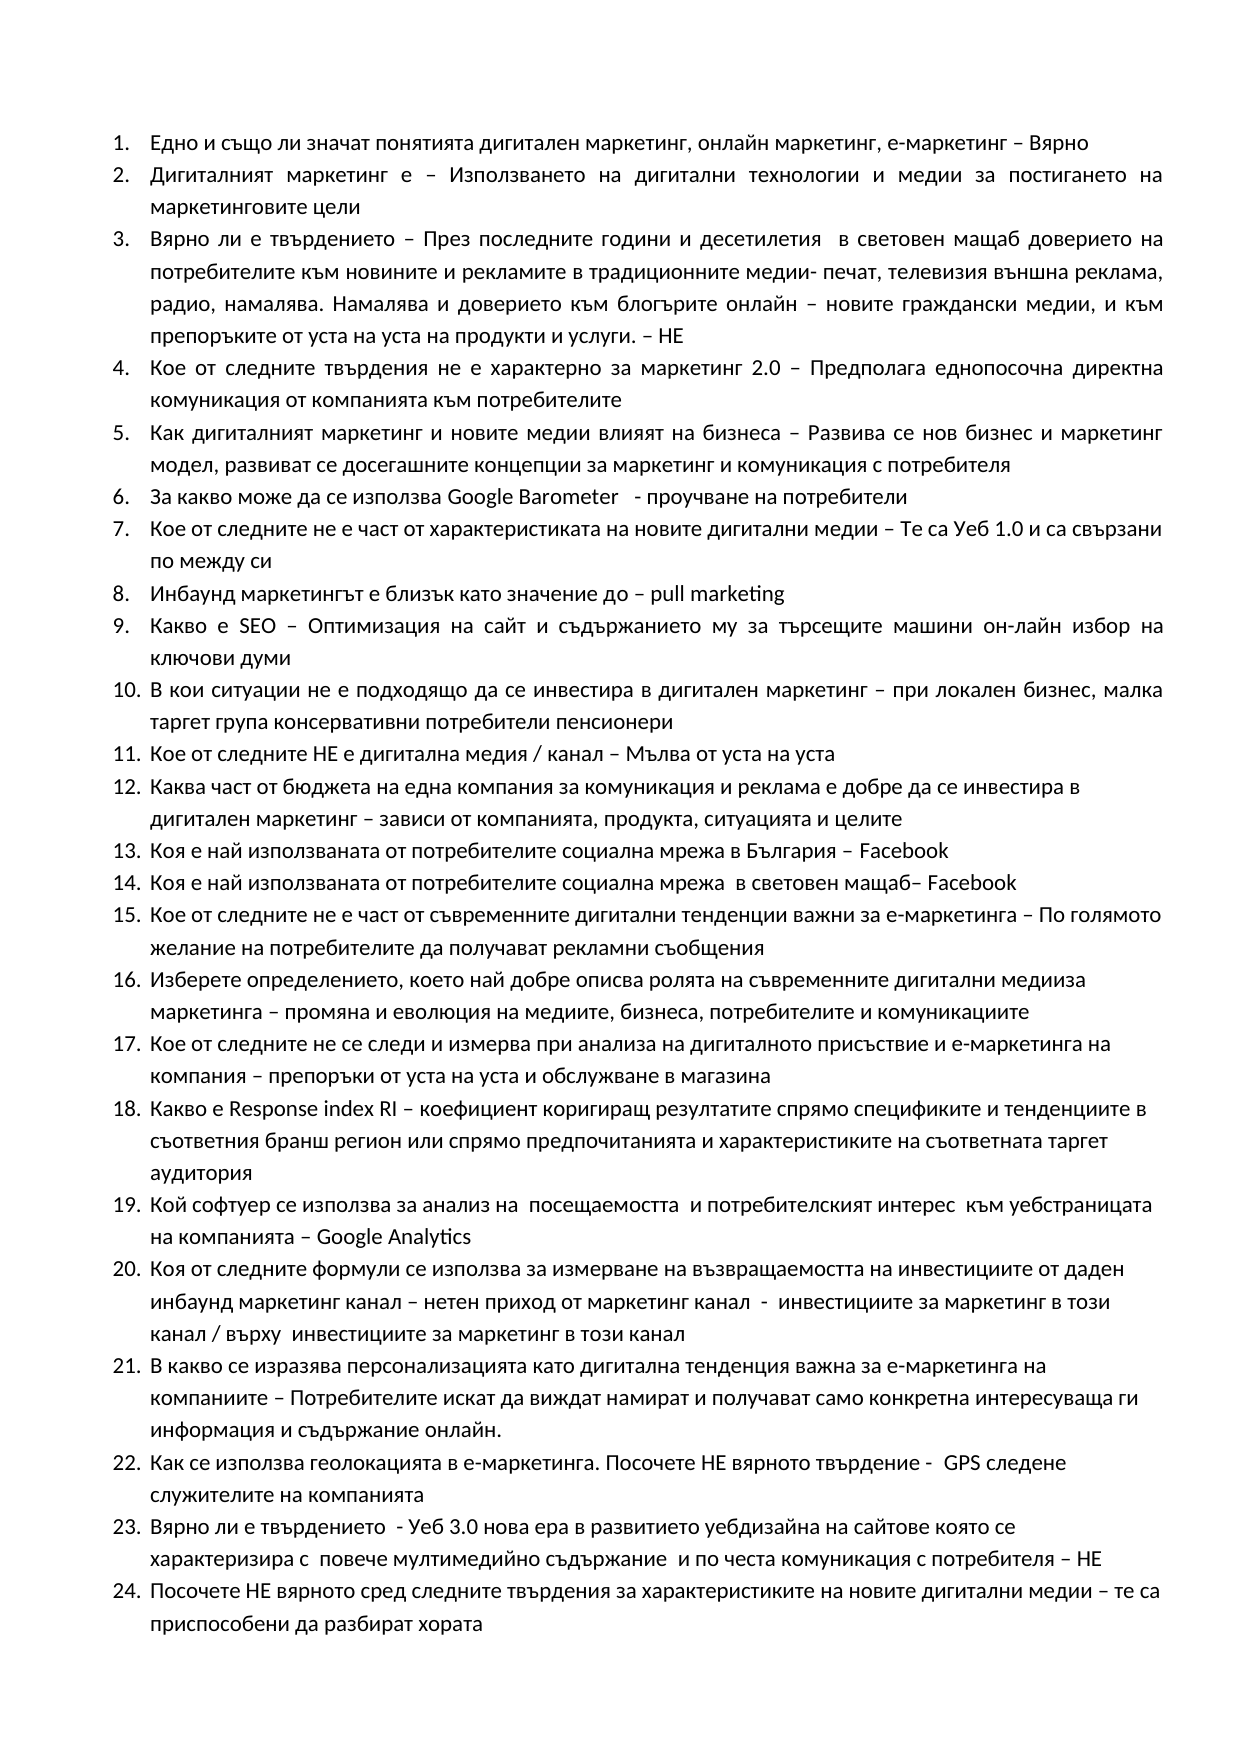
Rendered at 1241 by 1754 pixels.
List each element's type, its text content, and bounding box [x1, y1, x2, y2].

list Кое от следните не е част от съвременните дигитални тенденции важни за е-маркетинга – По голямото желание на потребителите да получават рекламни съобщения [112, 901, 1165, 961]
list Едно и също ли значат понятията дигитален маркетинг, онлайн маркетинг, е-маркетинг – Вярно [112, 128, 1165, 156]
list Посочете НЕ вярното сред следните твърдения за характеристиките на новите дигитални медии – те са приспособени да разбират хората [112, 1576, 1165, 1637]
list Дигиталният маркетинг е – Използването на дигитални технологии и медии за постигането на маркетинговите цели [112, 160, 1165, 220]
list Инбаунд маркетингът е близък като значение дo – pull marketing [112, 579, 1165, 607]
list Кое от следните не се следи и измерва при анализа на дигиталното присъствие и е-маркетинга на компания – препоръки от уста на уста и обслужване в магазина [112, 1029, 1165, 1089]
list Изберете определението, което най добре описва ролята на съвременните дигитални медииза маркетинга – промяна и еволюция на медиите, бизнеса, потребителите и комуникациите [112, 965, 1165, 1025]
list Кое от следните не е част от характеристиката на новите дигитални медии – Те са Уеб 1.0 и са свързани по между си [112, 514, 1165, 574]
list Вярно ли е твърдението - Уеб 3.0 нова ера в развитието уебдизайна на сайтове която се характеризира с повече мултимедийно съдържание и по честа комуникация с потребителя – НЕ [112, 1512, 1165, 1572]
list В какво се изразява персонализацията като дигитална тенденция важна за е-маркетинга на компаниите – Потребителите искат да виждат намират и получават само конкретна интересуваща ги информация и съдържание онлайн. [112, 1351, 1165, 1443]
list Коя е най използваната от потребителите социална мрежа в България – Facebook [112, 836, 1165, 864]
list Как дигиталният маркетинг и новите медии влияят на бизнеса – Развива се нов бизнес и маркетинг модел, развиват се досегашните концепции за маркетинг и комуникация с потребителя [112, 418, 1165, 478]
list В кои ситуации не е подходящо да се инвестира в дигитален маркетинг – при локален бизнес, малка таргет група консервативни потребители пенсионери [112, 675, 1165, 735]
list Кое от следните НЕ е дигитална медия / канал – Мълва от уста на уста [112, 739, 1165, 768]
list За какво може да се използва Google Barometer - проучване на потребители [112, 482, 1165, 510]
list Коя от следните формули се използва за измерване на възвращаемостта на инвестициите от даден инбаунд маркетинг канал – нетен приход от маркетинг канал - инвестициите за маркетинг в този канал / върху инвестициите за маркетинг в този канал [112, 1254, 1165, 1347]
list Кой софтуер се използва за анализ на посещаемостта и потребителският интерес към уебстраницата на компанията – Google Analytics [112, 1190, 1165, 1250]
list Коя е най използваната от потребителите социална мрежа в световен мащаб– Facebook [112, 868, 1165, 896]
list Кое от следните твърдения не е характерно за маркетинг 2.0 – Предполага еднопосочна директна комуникация от компанията към потребителите [112, 353, 1165, 413]
list Какво е Response index RI – коефициент коригиращ резултатите спрямо спецификите и тенденциите в съответния бранш регион или спрямо предпочитанията и характеристиките на съответната таргет аудитория [112, 1094, 1165, 1186]
list Каква част от бюджета на една компания за комуникация и реклама е добре да се инвестира в дигитален маркетинг – зависи от компанията, продукта, ситуацията и целите [112, 772, 1165, 832]
list Какво е SEO – Оптимизация на сайт и съдържанието му за търсещите машини он-лайн избор на ключови думи [112, 611, 1165, 671]
list Как се използва геолокацията в е-маркетинга. Посочете НЕ вярното твърдение - GPS следене служителите на компанията [112, 1448, 1165, 1508]
list Вярно ли е твърдението – През последните години и десетилетия в световен мащаб доверието на потребителите към новините и рекламите в традиционните медии- печат, телевизия външна реклама, радио, намалява. Намалява и доверието към блогърите онлайн – новите граждански медии, и към препоръките от уста на уста на продукти и услуги. – НЕ [112, 224, 1165, 349]
